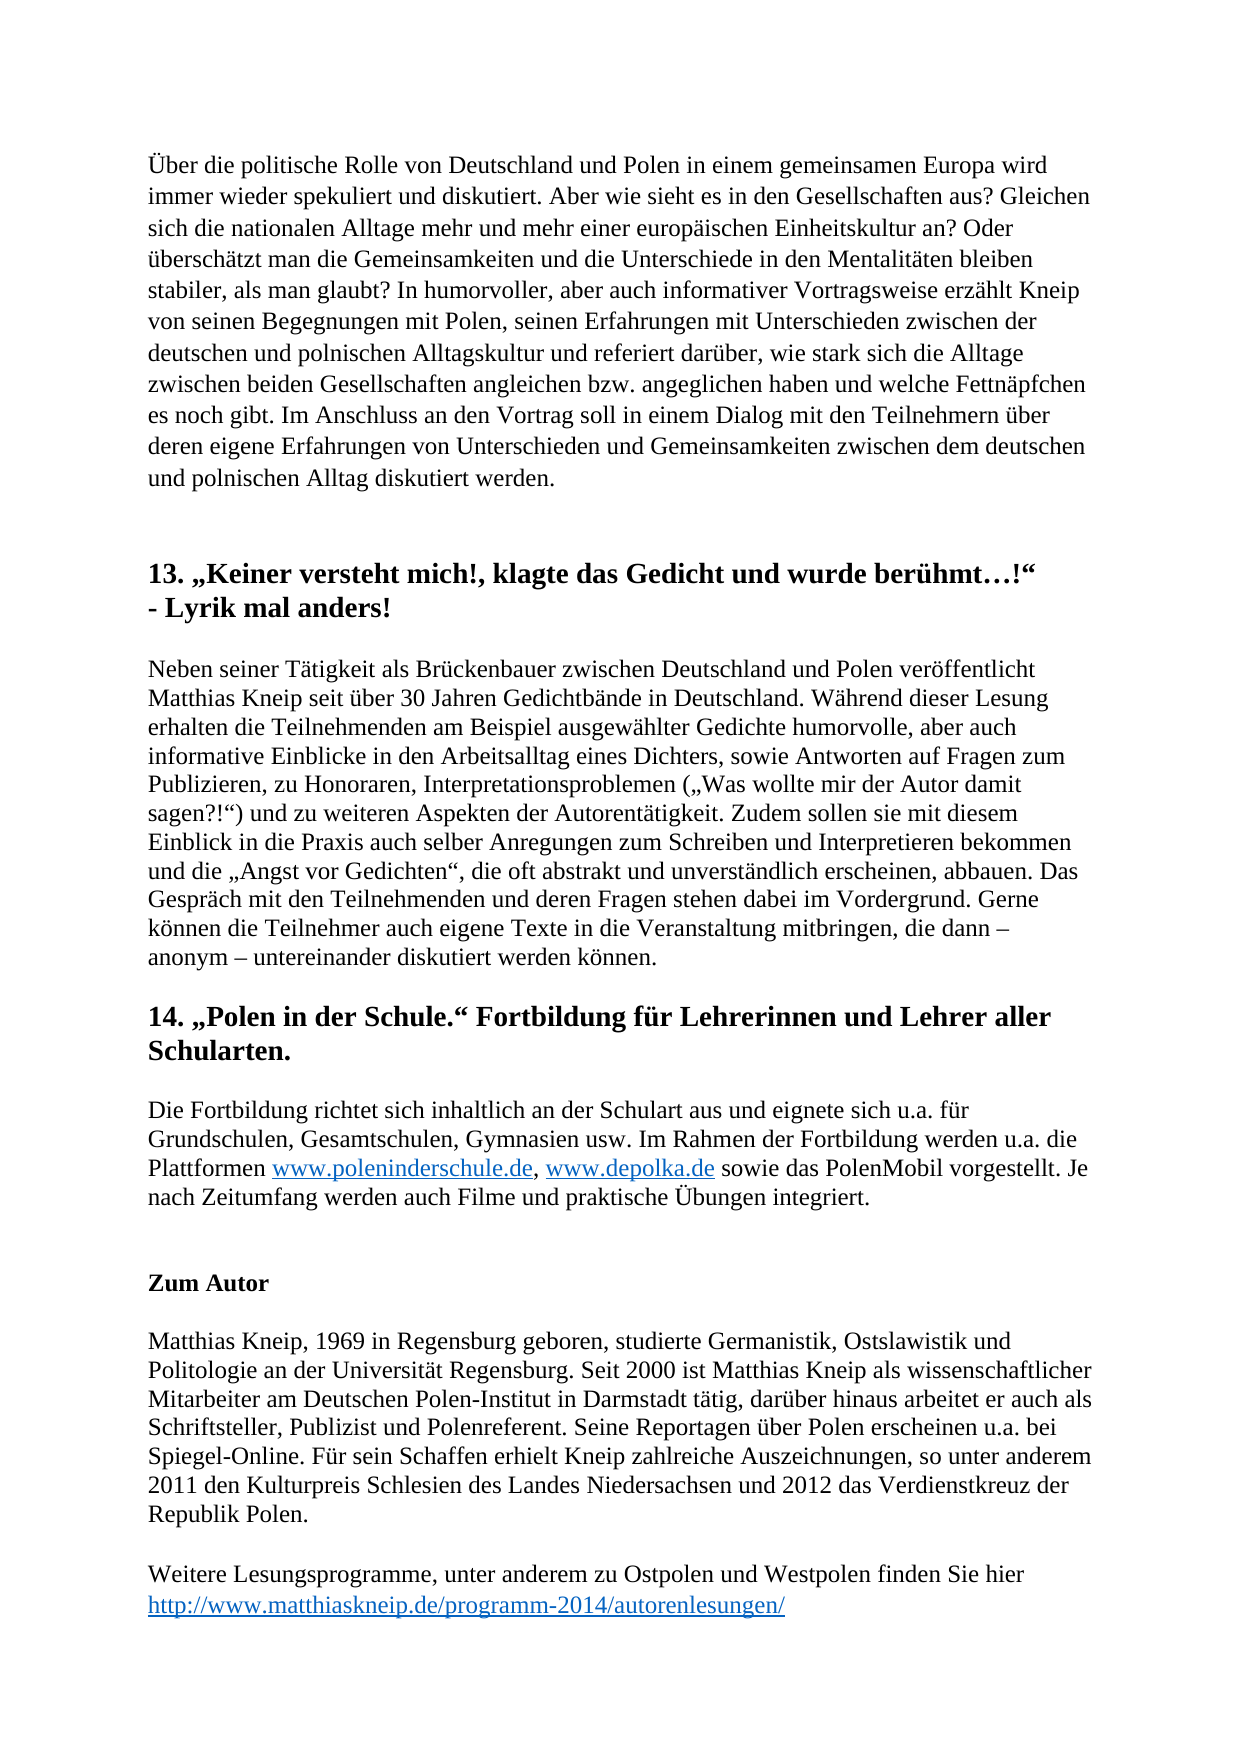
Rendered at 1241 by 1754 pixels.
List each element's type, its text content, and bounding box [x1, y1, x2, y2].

text - Lyrik mal anders! [148, 590, 1093, 623]
text Die Fortbildung richtet sich inhaltlich an der Schulart aus und eignete sich u.a. für Grundschulen, Gesamtschulen, Gymnasien usw. Im Rahmen der Fortbildung werden u.a. die Plattformen www.poleninderschule.de, www.depolka.de sowie das PolenMobil vorgestellt. Je nach Zeitumfang werden auch Filme und praktische Übungen integriert. [148, 1095, 1093, 1210]
text Matthias Kneip, 1969 in Regensburg geboren, studierte Germanistik, Ostslawistik und Politologie an der Universität Regensburg. Seit 2000 ist Matthias Kneip als wissenschaftlicher Mitarbeiter am Deutschen Polen-Institut in Darmstadt tätig, darüber hinaus arbeitet er auch als Schriftsteller, Publizist und Polenreferent. Seine Reportagen über Polen erscheinen u.a. bei Spiegel-Online. Für sein Schaffen erhielt Kneip zahlreiche Auszeichnungen, so unter anderem 2011 den Kulturpreis Schlesien des Landes Niedersachsen und 2012 das Verdienstkreuz der Republik Polen. [148, 1326, 1093, 1527]
text Über die politische Rolle von Deutschland und Polen in einem gemeinsamen Europa wird immer wieder spekuliert und diskutiert. Aber wie sieht es in den Gesellschaften aus? Gleichen sich die nationalen Alltage mehr und mehr einer europäischen Einheitskultur an? Oder überschätzt man die Gemeinsamkeiten und die Unterschiede in den Mentalitäten bleiben stabiler, als man glaubt? In humorvoller, aber auch informativer Vortragsweise erzählt Kneip von seinen Begegnungen mit Polen, seinen Erfahrungen mit Unterschieden zwischen der deutschen und polnischen Alltagskultur und referiert darüber, wie stark sich die Alltage zwischen beiden Gesellschaften angleichen bzw. angeglichen haben und welche Fettnäpfchen es noch gibt. Im Anschluss an den Vortrag soll in einem Dialog mit den Teilnehmern über deren eigene Erfahrungen von Unterschieden und Gemeinsamkeiten zwischen dem deutschen und polnischen Alltag diskutiert werden. [148, 148, 1093, 491]
text 14. „Polen in der Schule.“ Fortbildung für Lehrerinnen und Lehrer aller Schularten. [148, 999, 1093, 1067]
text 13. „Keiner versteht mich!, klagte das Gedicht und wurde berühmt…!“ [148, 556, 1093, 590]
text Neben seiner Tätigkeit als Brückenbauer zwischen Deutschland und Polen veröffentlicht Matthias Kneip seit über 30 Jahren Gedichtbände in Deutschland. Während dieser Lesung erhalten die Teilnehmenden am Beispiel ausgewählter Gedichte humorvolle, aber auch informative Einblicke in den Arbeitsalltag eines Dichters, sowie Antworten auf Fragen zum Publizieren, zu Honoraren, Interpretationsproblemen („Was wollte mir der Autor damit sagen?!“) und zu weiteren Aspekten der Autorentätigkeit. Zudem sollen sie mit diesem Einblick in die Praxis auch selber Anregungen zum Schreiben und Interpretieren bekommen und die „Angst vor Gedichten“, die oft abstrakt und unverständlich erscheinen, abbauen. Das Gespräch mit den Teilnehmenden und deren Fragen stehen dabei im Vordergrund. Gerne können die Teilnehmer auch eigene Texte in die Veranstaltung mitbringen, die dann – anonym – untereinander diskutiert werden können. [148, 654, 1093, 971]
text Zum Autor [148, 1268, 1093, 1297]
text Weitere Lesungsprogramme, unter anderem zu Ostpolen und Westpolen finden Sie hier http://www.matthiaskneip.de/programm-2014/autorenlesungen/ [148, 1557, 1093, 1619]
